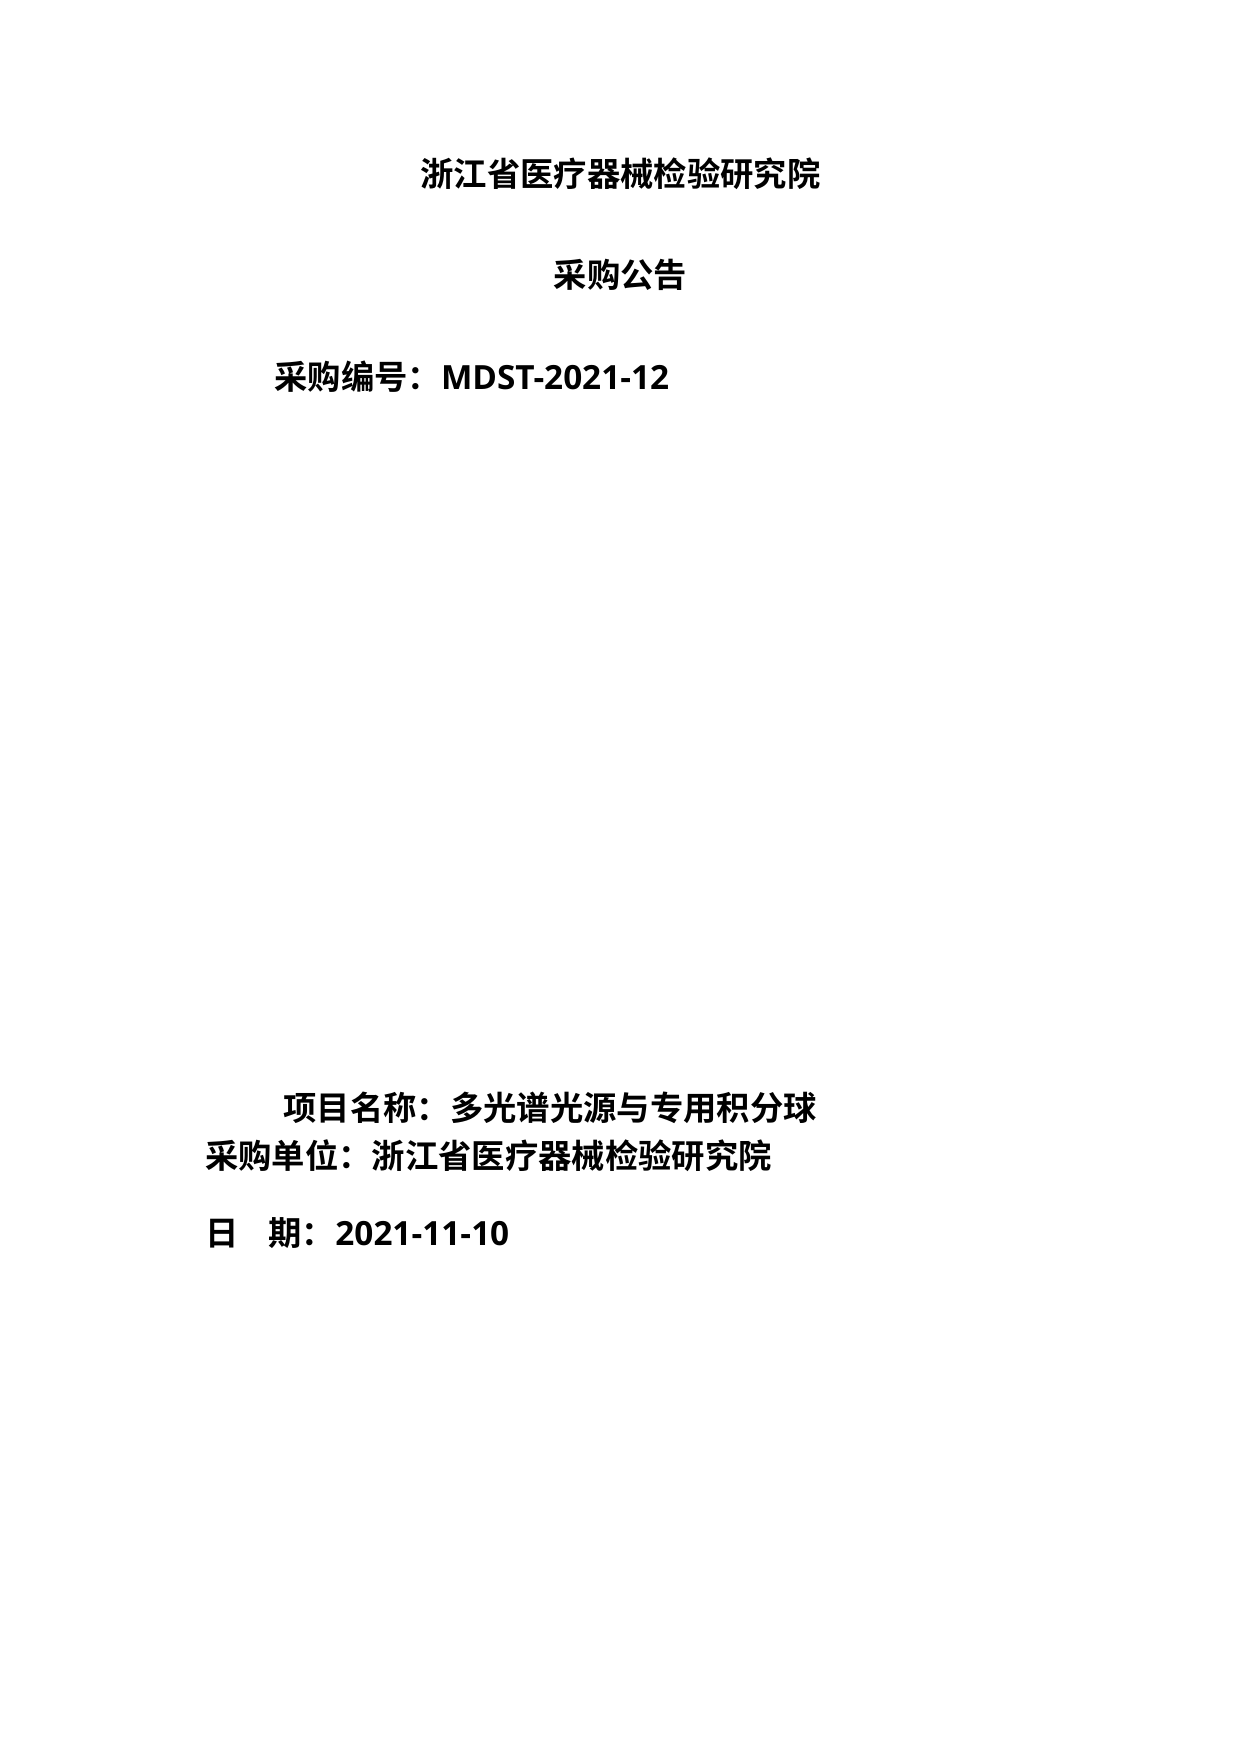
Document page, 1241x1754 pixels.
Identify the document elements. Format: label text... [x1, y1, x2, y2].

text 日 期：2021-11-10 [118, 1207, 1122, 1256]
text 项目名称：多光谱光源与专用积分球 [118, 1082, 1122, 1130]
text 采购编号：MDST-2021-12 [118, 351, 1122, 399]
text 采购单位：浙江省医疗器械检验研究院 [118, 1130, 1122, 1178]
text 浙江省医疗器械检验研究院 [118, 148, 1122, 196]
text 采购公告 [118, 249, 1122, 297]
